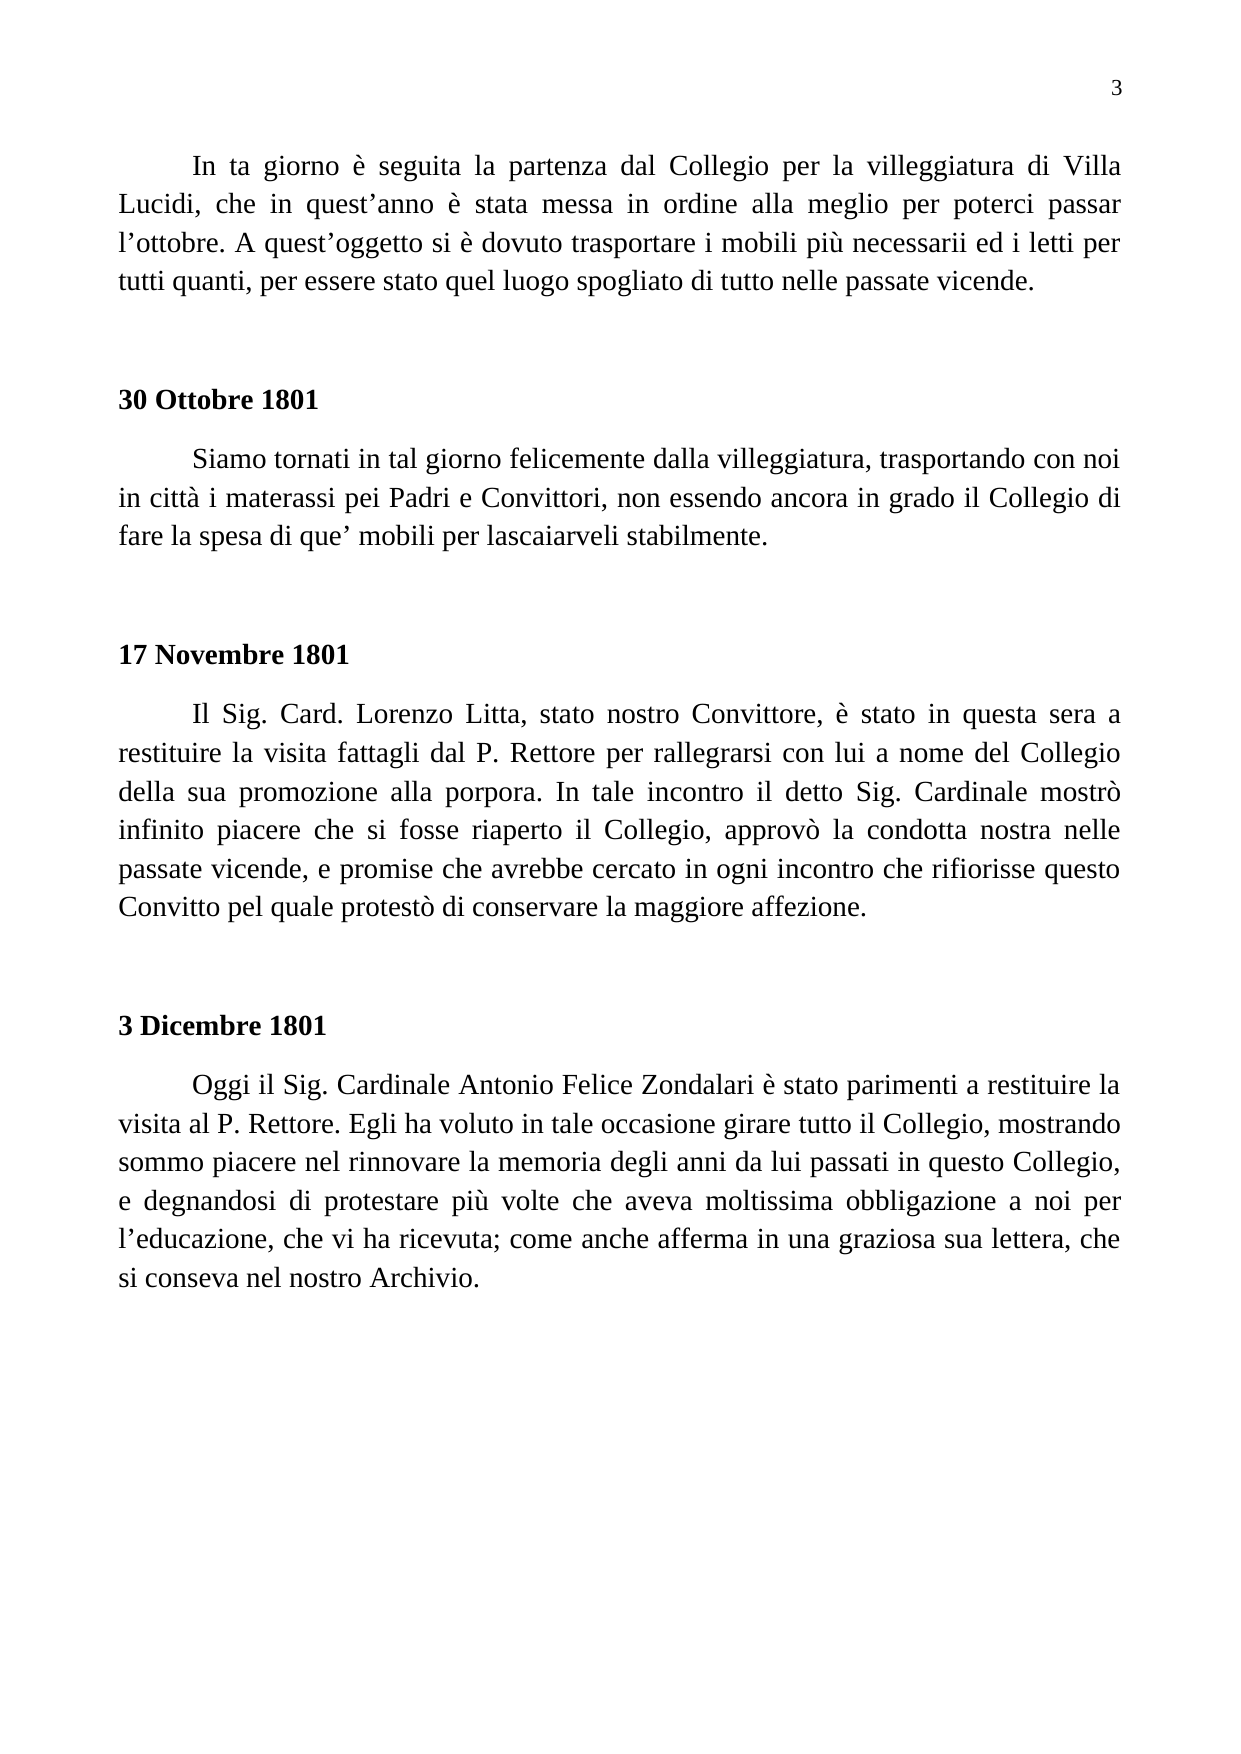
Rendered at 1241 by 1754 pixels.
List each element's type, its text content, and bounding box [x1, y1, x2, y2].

text Il Sig. Card. Lorenzo Litta, stato nostro Convittore, è stato in questa sera a restituire la visita fattagli dal P. Rettore per rallegrarsi con lui a nome del Collegio della sua promozione alla porpora. In tale incontro il detto Sig. Cardinale mostrò infinito piacere che si fosse riaperto il Collegio, approvò la condotta nostra nelle passate vicende, e promise che avrebbe cercato in ogni incontro che rifiorisse questo Convitto pel quale protestò di conservare la maggiore affezione. [118, 697, 1122, 923]
text Siamo tornati in tal giorno felicemente dalla villeggiatura, trasportando con noi in città i materassi pei Padri e Convittori, non essendo ancora in grado il Collegio di fare la spesa di que’ mobili per lascaiarveli stabilmente. [118, 441, 1122, 552]
text 30 Ottobre 1801 [118, 382, 1122, 416]
text Oggi il Sig. Cardinale Antonio Felice Zondalari è stato parimenti a restituire la visita al P. Rettore. Egli ha voluto in tale occasione girare tutto il Collegio, mostrando sommo piacere nel rinnovare la memoria degli anni da lui passati in questo Collegio, e degnandosi di protestare più volte che aveva moltissima obbligazione a noi per l’educazione, che vi ha ricevuta; come anche afferma in una graziosa sua lettera, che si conseva nel nostro Archivio. [118, 1067, 1122, 1294]
text 17 Novembre 1801 [118, 637, 1122, 671]
text In ta giorno è seguita la partenza dal Collegio per la villeggiatura di Villa Lucidi, che in quest’anno è stata messa in ordine alla meglio per poterci passar l’ottobre. A quest’oggetto si è dovuto trasportare i mobili più necessarii ed i letti per tutti quanti, per essere stato quel luogo spogliato di tutto nelle passate vicende. [118, 148, 1122, 297]
text 3 Dicembre 1801 [118, 1008, 1122, 1042]
